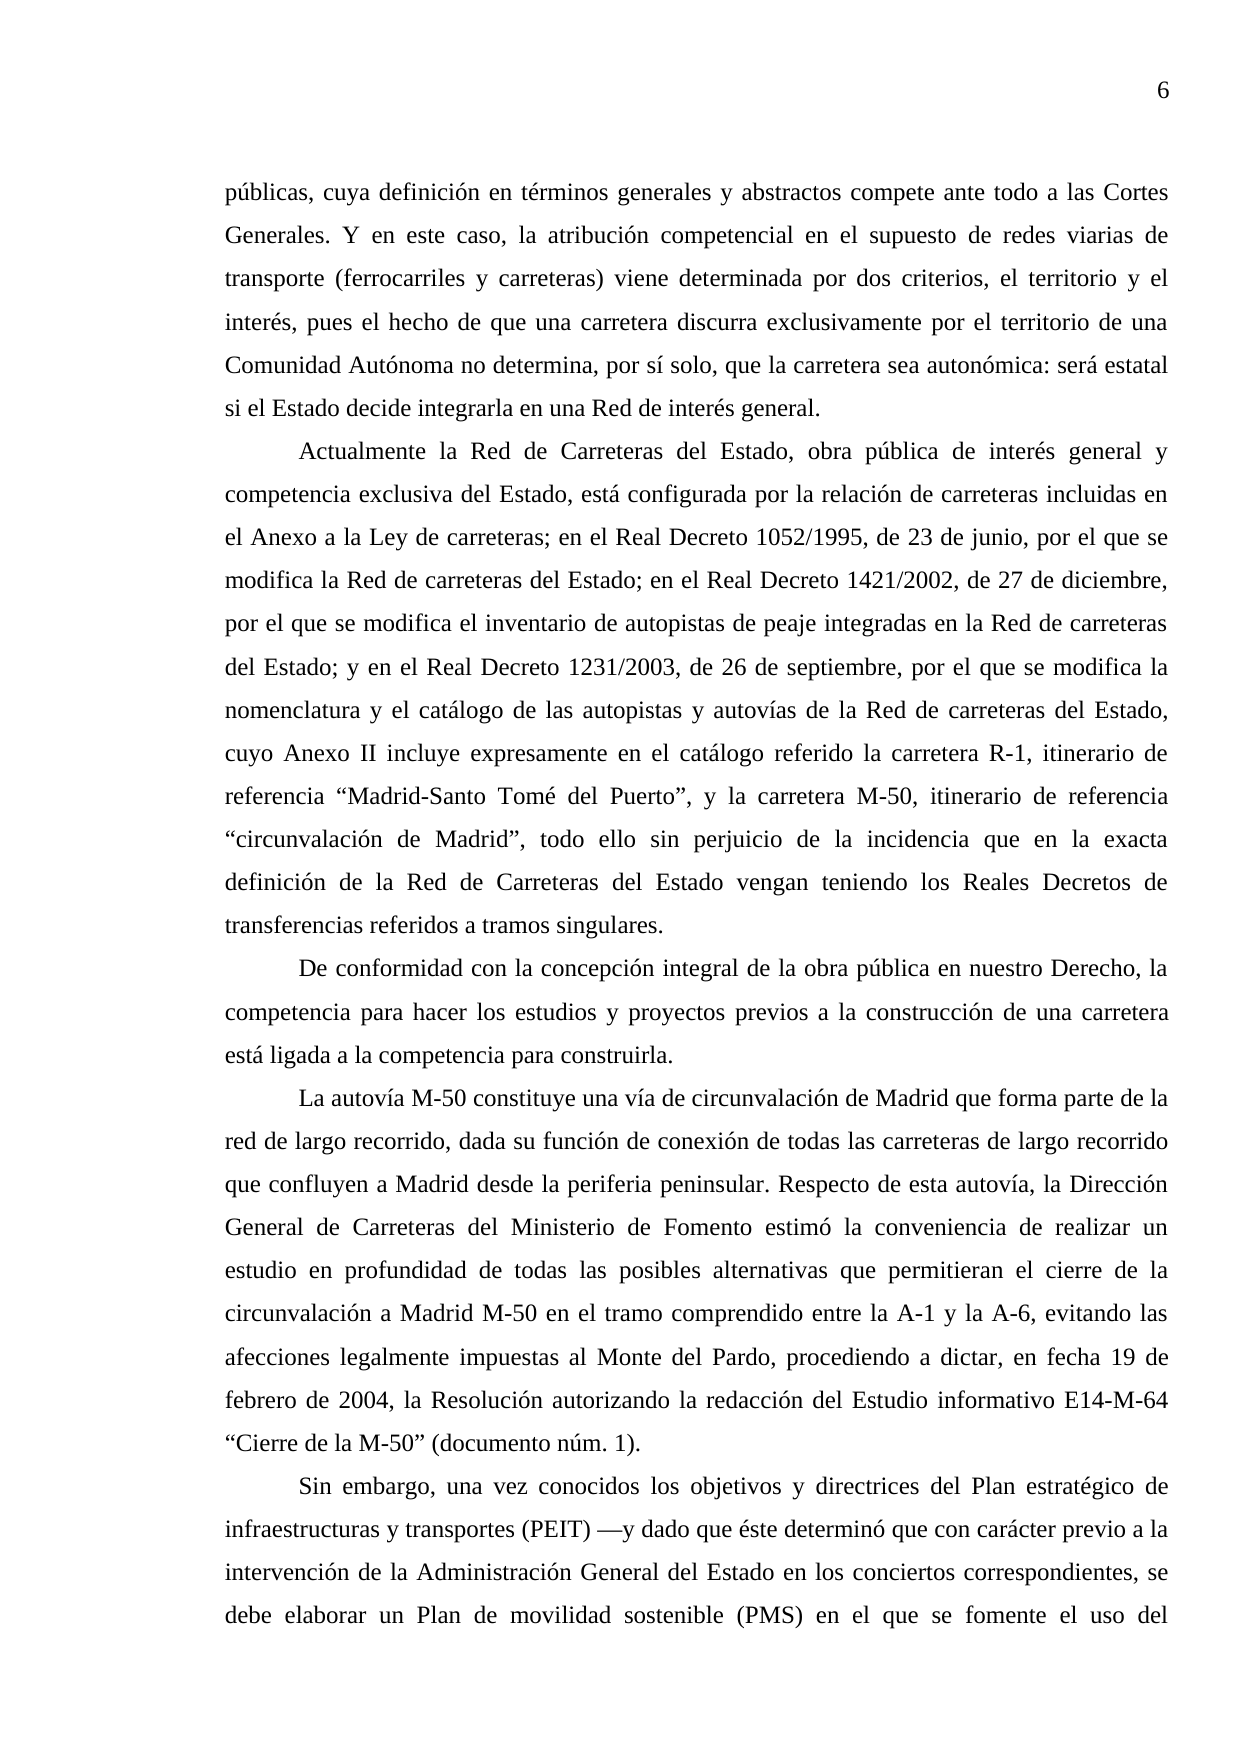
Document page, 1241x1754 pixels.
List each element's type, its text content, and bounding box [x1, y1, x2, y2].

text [224, 1471, 1169, 1629]
text Actualmente la Red de Carreteras del Estado, obra pública de interés general y competencia exclusiva del Estado, está configurada por la relación de carreteras incluidas en el Anexo a la Ley de carreteras; en el Real Decreto 1052/1995, de 23 de junio, por el que se modifica la Red de carreteras del Estado; en el Real Decreto 1421/2002, de 27 de diciembre, por el que se modifica el inventario de autopistas de peaje integradas en la Red de carreteras del Estado; y en el Real Decreto 1231/2003, de 26 de septiembre, por el que se modifica la nomenclatura y el catálogo de las autopistas y autovías de la Red de carreteras del Estado, cuyo Anexo II incluye expresamente en el catálogo referido la carretera R-1, itinerario de referencia “Madrid-Santo Tomé del Puerto”, y la carretera M-50, itinerario de referencia “circunvalación de Madrid”, todo ello sin perjuicio de la incidencia que en la exacta definición de la Red de Carreteras del Estado vengan teniendo los Reales Decretos de transferencias referidos a tramos singulares. [224, 436, 1169, 939]
text La autovía M-50 constituye una vía de circunvalación de Madrid que forma parte de la red de largo recorrido, dada su función de conexión de todas las carreteras de largo recorrido que confluyen a Madrid desde la periferia peninsular. Respecto de esta autovía, la Dirección General de Carreteras del Ministerio de Fomento estimó la conveniencia de realizar un estudio en profundidad de todas las posibles alternativas que permitieran el cierre de la circunvalación a Madrid M-50 en el tramo comprendido entre la A-1 y la A-6, evitando las afecciones legalmente impuestas al Monte del Pardo, procediendo a dictar, en fecha 19 de febrero de 2004, la Resolución autorizando la redacción del Estudio informativo E14-M-64 “Cierre de la M-50” (documento núm. 1). [224, 1083, 1169, 1457]
text De conformidad con la concepción integral de la obra pública en nuestro Derecho, la competencia para hacer los estudios y proyectos previos a la construcción de una carretera está ligada a la competencia para construirla. [224, 953, 1169, 1068]
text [224, 177, 1169, 422]
